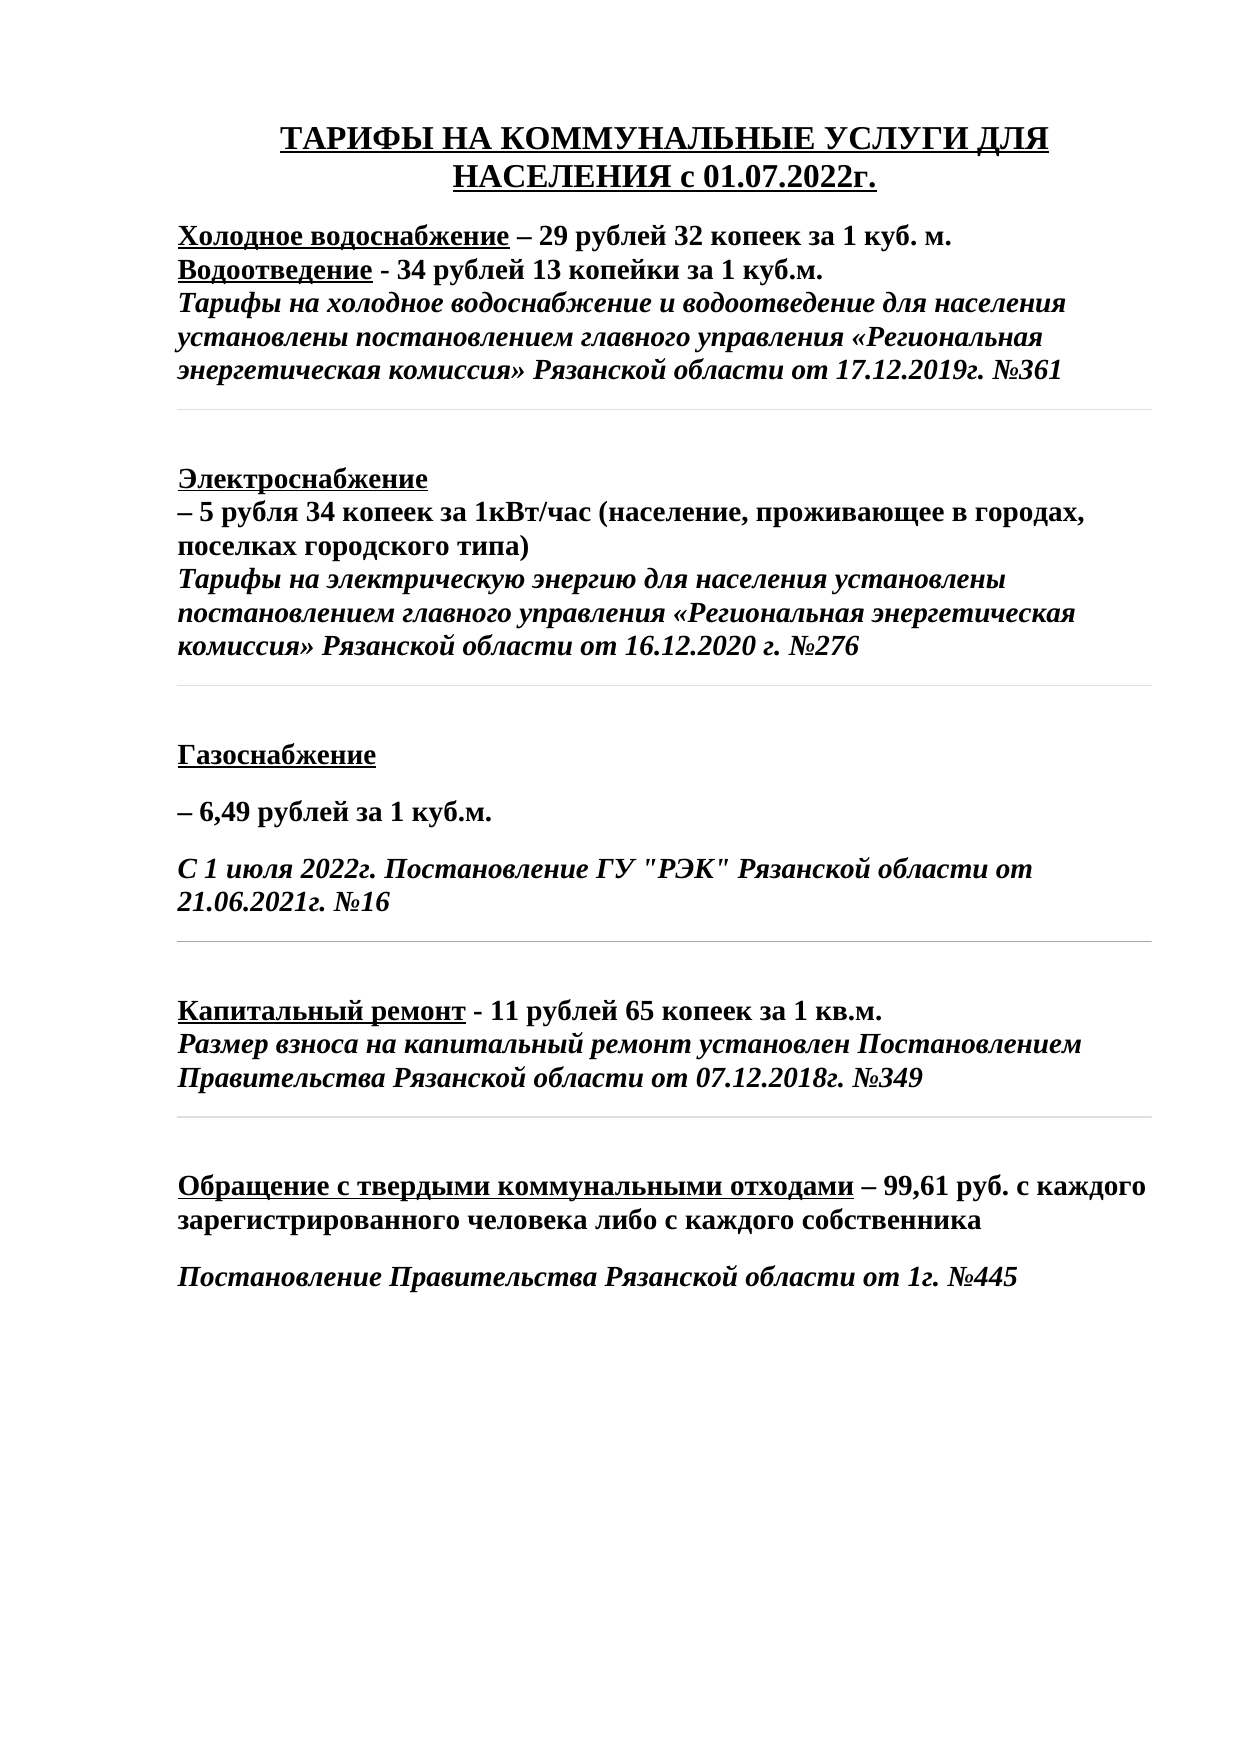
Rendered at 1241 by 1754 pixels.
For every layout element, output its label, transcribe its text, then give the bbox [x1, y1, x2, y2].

text С 1 июля 2022г. Постановление ГУ "РЭК" Рязанской области от 21.06.2021г. №16 [177, 851, 1152, 918]
text Капитальный ремонт - 11 рублей 65 копеек за 1 кв.м. Размер взноса на капитальный ремонт установлен Постановлением Правительства Рязанской области от 07.12.2018г. №349 [177, 993, 1152, 1093]
text – 6,49 рублей за 1 куб.м. [177, 794, 1152, 827]
text Постановление Правительства Рязанской области от 1г. №445 [177, 1259, 1152, 1292]
text Обращение с твердыми коммунальными отходами – 99,61 руб. с каждого зарегистрированного человека либо с каждого собственника [177, 1168, 1152, 1236]
text Холодное водоснабжение – 29 рублей 32 копеек за 1 куб. м. Водоотведение - 34 рублей 13 копейки за 1 куб.м. Тарифы на холодное водоснабжение и водоотведение для населения установлены постановлением главного управления «Региональная энергетическая комиссия» Рязанской области от 17.12.2019г. №361 [177, 218, 1152, 386]
text Электроснабжение – 5 рубля 34 копеек за 1кВт/час (население, проживающее в городах, поселках городского типа) Тарифы на электрическую энергию для населения установлены постановлением главного управления «Региональная энергетическая комиссия» Рязанской области от 16.12.2020 г. №276 [177, 461, 1152, 662]
text Газоснабжение [177, 737, 1152, 771]
text ТАРИФЫ НА КОММУНАЛЬНЫЕ УСЛУГИ ДЛЯ НАСЕЛЕНИЯ с 01.07.2022г. [177, 118, 1152, 195]
